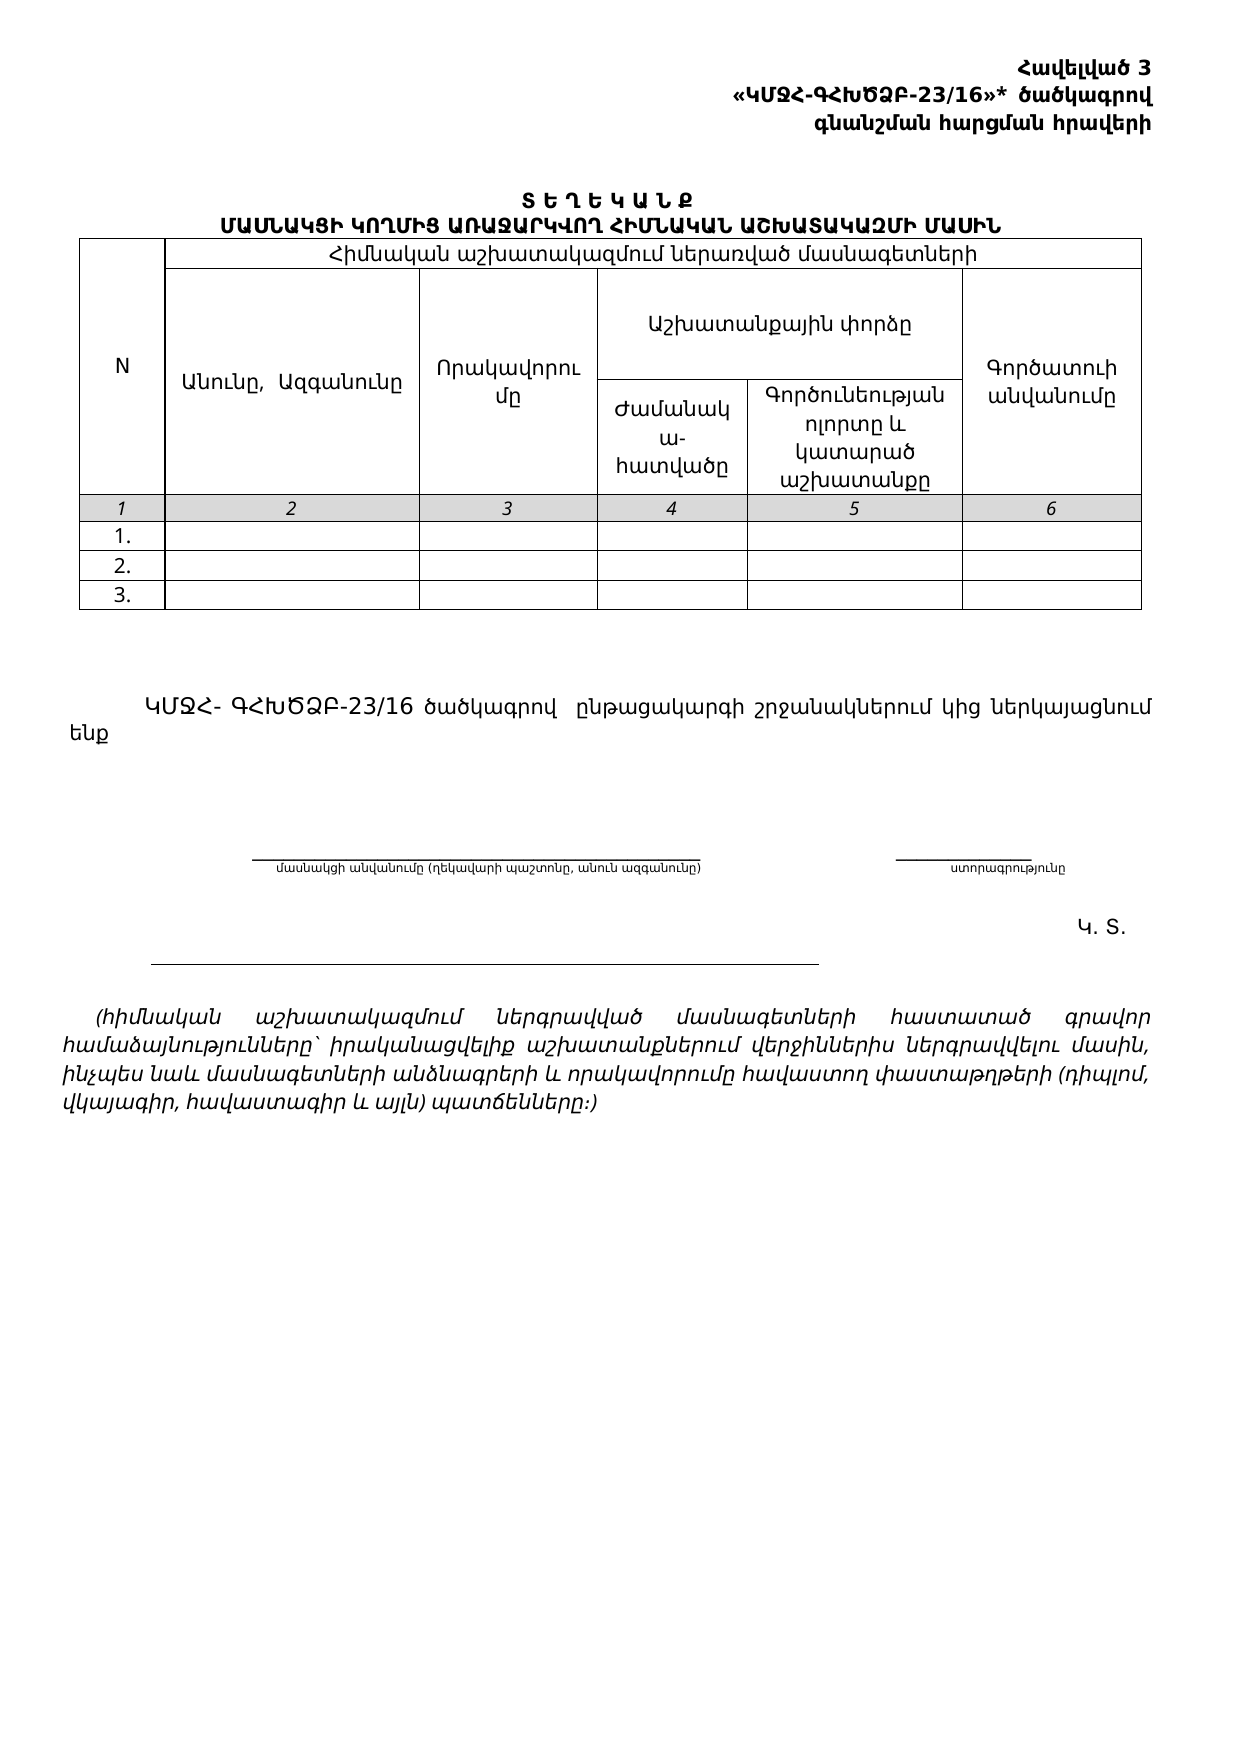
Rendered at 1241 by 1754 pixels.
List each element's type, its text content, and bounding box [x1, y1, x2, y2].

table_cell [963, 581, 1141, 609]
table_cell [963, 551, 1141, 579]
table_cell Գործունեության ոլորտը և կատարած աշխատանքը [748, 380, 962, 494]
table_cell [166, 522, 419, 550]
table_cell 1. [80, 522, 164, 550]
table_cell [598, 551, 747, 579]
text գնանշման հարցման հրավերի [69, 108, 1152, 137]
table_cell 3. [80, 581, 164, 609]
text «ԿՄՋՀ-ԳՀԽԾՁԲ-23/16»* ծածկագրով [69, 80, 1152, 108]
table_cell 5 [748, 495, 962, 521]
text Հավելված 3 [69, 56, 1152, 80]
table_cell [748, 522, 962, 550]
table_cell 1 [80, 495, 164, 521]
table_cell 4 [598, 495, 747, 521]
table_cell [420, 522, 597, 550]
table_cell Անունը, Ազգանունը [166, 269, 419, 494]
table_cell [748, 551, 962, 579]
table_cell [598, 581, 747, 609]
text ___________________________________________ _____________ [144, 837, 1152, 862]
text ԿՄՋՀ- ԳՀԽԾՁԲ-23/16 ծածկագրով ընթացակարգի շրջանակներում կից ներկայացնում ենք [69, 692, 1152, 745]
text մասնակցի անվանումը (ղեկավարի պաշտոնը, անուն ազգանունը) ստորագրությունը [69, 862, 1152, 886]
text Տ Ե Ղ Ե Կ Ա Ն Ք [62, 189, 1152, 214]
table_cell Գործատուի անվանումը [963, 269, 1141, 494]
table_cell 6 [963, 495, 1141, 521]
text ՄԱՍՆԱԿՑԻ ԿՈՂՄԻՑ ԱՌԱՋԱՐԿՎՈՂ ՀԻՄՆԱԿԱՆ ԱՇԽԱՏԱԿԱԶՄԻ ՄԱՍԻՆ [62, 214, 1152, 238]
table_cell 2 [166, 495, 419, 521]
table_cell 3 [420, 495, 597, 521]
table_cell [598, 522, 747, 550]
table_cell Ժամանակա-հատվածը [598, 380, 747, 494]
table_cell [166, 551, 419, 579]
text (հիմնական աշխատակազմում ներգրավված մասնագետների հաստատած գրավոր համաձայնությունները` իրականացվելիք աշխատանքներում վերջիններիս ներգրավվելու մասին, ինչպես նաև մասնագետների անձնագրերի և որակավորումը հավաստող փաստաթղթերի (դիպլոմ, վկայագիր, հավաստագիր և այլն) պատճենները։) [62, 1002, 1152, 1116]
text Կ. Տ. [69, 915, 1152, 939]
table_header Հիմնական աշխատակազմում ներառված մասնագետների [166, 239, 1141, 267]
table_cell [963, 522, 1141, 550]
table_cell [420, 551, 597, 579]
table_cell Որակավորումը [420, 269, 597, 494]
table_cell [748, 581, 962, 609]
table_cell [420, 581, 597, 609]
table_cell Աշխատանքային փորձը [598, 269, 962, 379]
table_header N [80, 239, 164, 494]
table_cell [166, 581, 419, 609]
table_cell 2. [80, 551, 164, 579]
